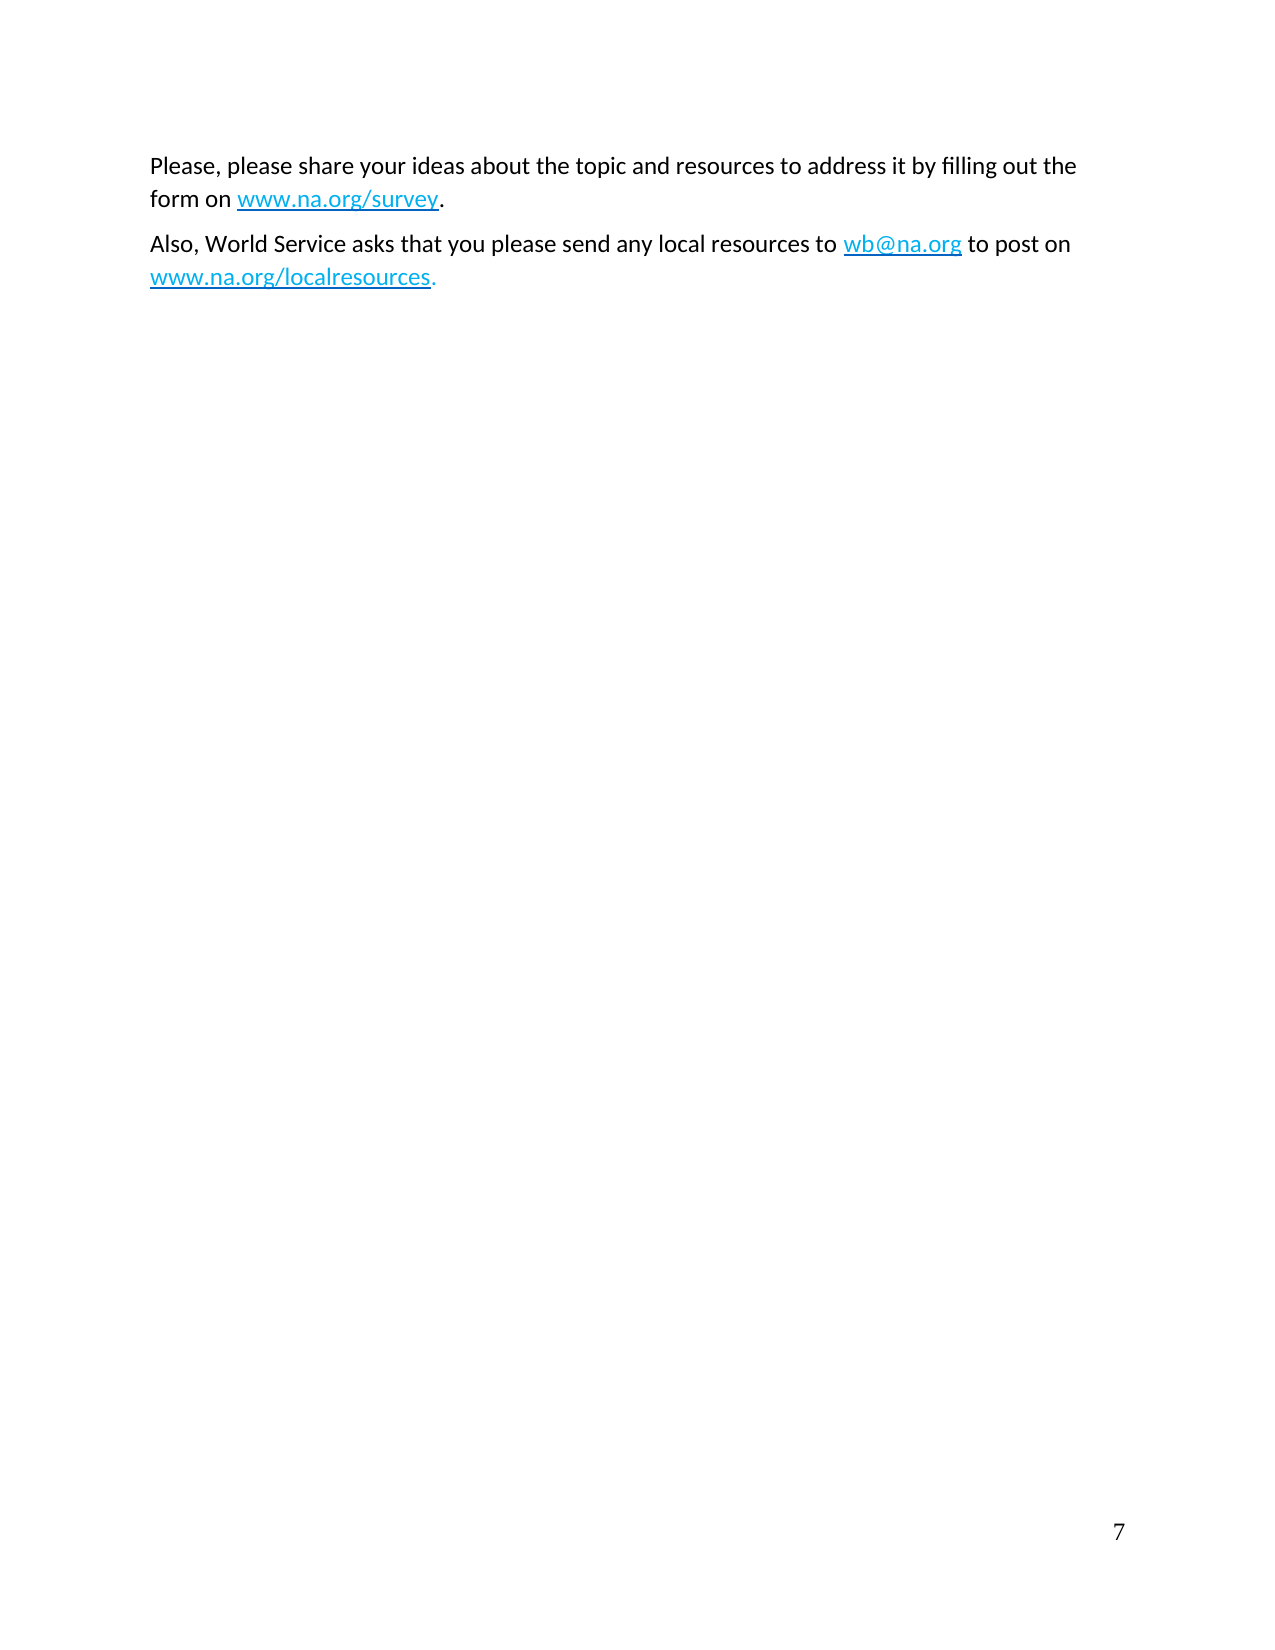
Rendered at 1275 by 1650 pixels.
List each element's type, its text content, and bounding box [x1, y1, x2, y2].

text Also, World Service asks that you please send any local resources to wb@na.org to post on www.na.org/localresources. [150, 228, 1125, 292]
text Please, please share your ideas about the topic and resources to address it by filling out the form on www.na.org/survey. [150, 150, 1125, 213]
